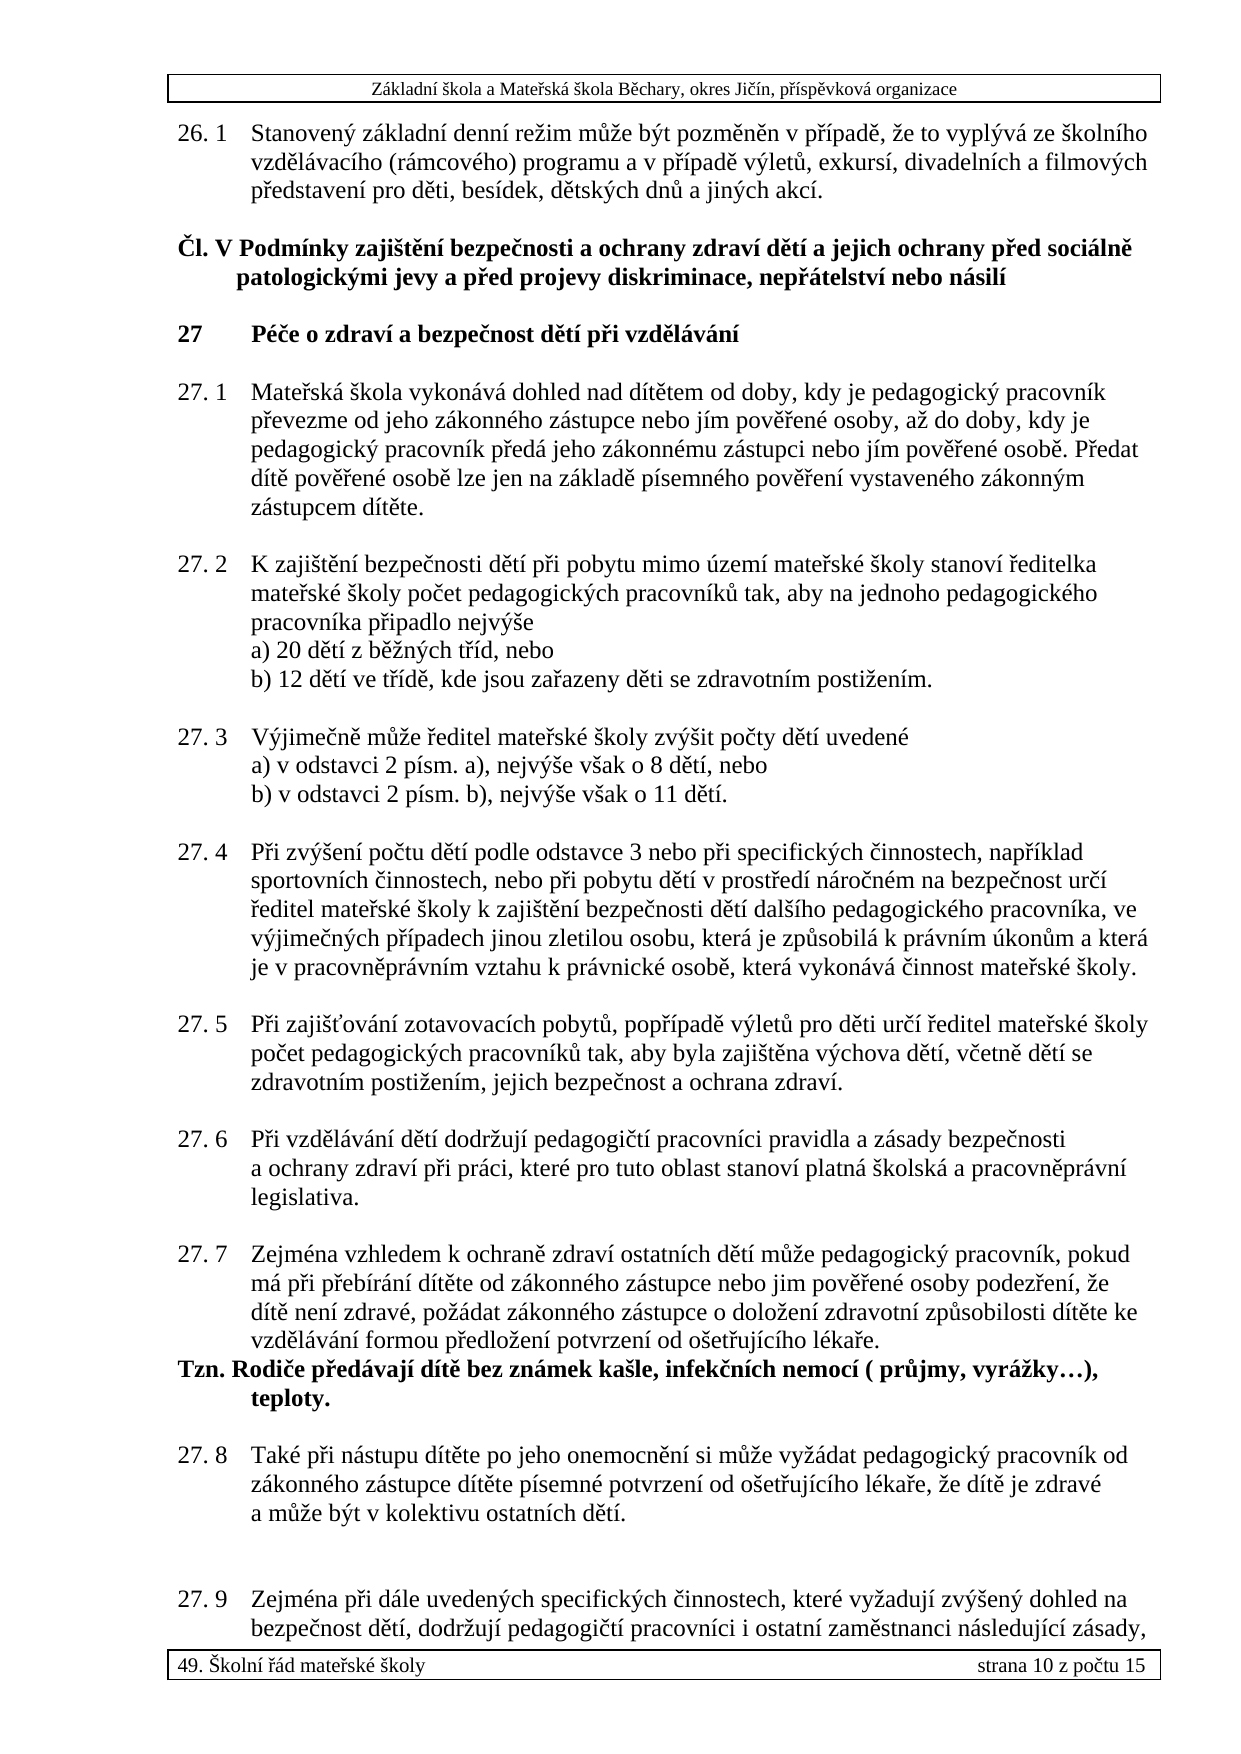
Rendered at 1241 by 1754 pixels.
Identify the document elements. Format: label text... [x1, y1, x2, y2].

text b) v odstavci 2 písm. b), nejvýše však o 11 dětí. [177, 779, 1152, 808]
text 27. 1 Mateřská škola vykonává dohled nad dítětem od doby, kdy je pedagogický pracovník převezme od jeho zákonného zástupce nebo jím pověřené osoby, až do doby, kdy je pedagogický pracovník předá jeho zákonnému zástupci nebo jím pověřené osobě. Předat dítě pověřené osobě lze jen na základě písemného pověření vystaveného zákonným zástupcem dítěte. [177, 377, 1152, 521]
text 26. 1 Stanovený základní denní režim může být pozměněn v případě, že to vyplývá ze školního vzdělávacího (rámcového) programu a v případě výletů, exkursí, divadelních a filmových představení pro děti, besídek, dětských dnů a jiných akcí. [177, 118, 1152, 204]
subtitle 27 Péče o zdraví a bezpečnost dětí při vzdělávání [177, 319, 1152, 348]
text 27. 4 Při zvýšení počtu dětí podle odstavce 3 nebo při specifických činnostech, například sportovních činnostech, nebo při pobytu dětí v prostředí náročném na bezpečnost určí ředitel mateřské školy k zajištění bezpečnosti dětí dalšího pedagogického pracovníka, ve výjimečných případech jinou zletilou osobu, která je způsobilá k právním úkonům a která je v pracovněprávním vztahu k právnické osobě, která vykonává činnost mateřské školy. [177, 837, 1152, 981]
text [177, 1584, 1152, 1642]
subtitle Čl. V Podmínky zajištění bezpečnosti a ochrany zdraví dětí a jejich ochrany před sociálně patologickými jevy a před projevy diskriminace, nepřátelství nebo násilí [177, 233, 1152, 291]
text 27. 3 Výjimečně může ředitel mateřské školy zvýšit počty dětí uvedené [177, 722, 1152, 751]
text a) v odstavci 2 písm. a), nejvýše však o 8 dětí, nebo [177, 751, 1152, 779]
text 27. 2 K zajištění bezpečnosti dětí při pobytu mimo území mateřské školy stanoví ředitelka mateřské školy počet pedagogických pracovníků tak, aby na jednoho pedagogického pracovníka připadlo nejvýše [177, 549, 1152, 636]
text b) 12 dětí ve třídě, kde jsou zařazeny děti se zdravotním postižením. [177, 664, 1152, 693]
text 27. 8 Také při nástupu dítěte po jeho onemocnění si může vyžádat pedagogický pracovník od zákonného zástupce dítěte písemné potvrzení od ošetřujícího lékaře, že dítě je zdravé a může být v kolektivu ostatních dětí. [177, 1441, 1152, 1527]
text 27. 6 Při vzdělávání dětí dodržují pedagogičtí pracovníci pravidla a zásady bezpečnosti a ochrany zdraví při práci, které pro tuto oblast stanoví platná školská a pracovněprávní legislativa. [177, 1124, 1152, 1211]
text 27. 7 Zejména vzhledem k ochraně zdraví ostatních dětí může pedagogický pracovník, pokud má při přebírání dítěte od zákonného zástupce nebo jim pověřené osoby podezření, že dítě není zdravé, požádat zákonného zástupce o doložení zdravotní způsobilosti dítěte ke vzdělávání formou předložení potvrzení od ošetřujícího lékaře. [177, 1239, 1152, 1354]
text a) 20 dětí z běžných tříd, nebo [177, 636, 1152, 664]
text Tzn. Rodiče předávají dítě bez známek kašle, infekčních nemocí ( průjmy, vyrážky…), teploty. [177, 1354, 1152, 1412]
text 27. 5 Při zajišťování zotavovacích pobytů, popřípadě výletů pro děti určí ředitel mateřské školy počet pedagogických pracovníků tak, aby byla zajištěna výchova dětí, včetně dětí se zdravotním postižením, jejich bezpečnost a ochrana zdraví. [177, 1009, 1152, 1096]
